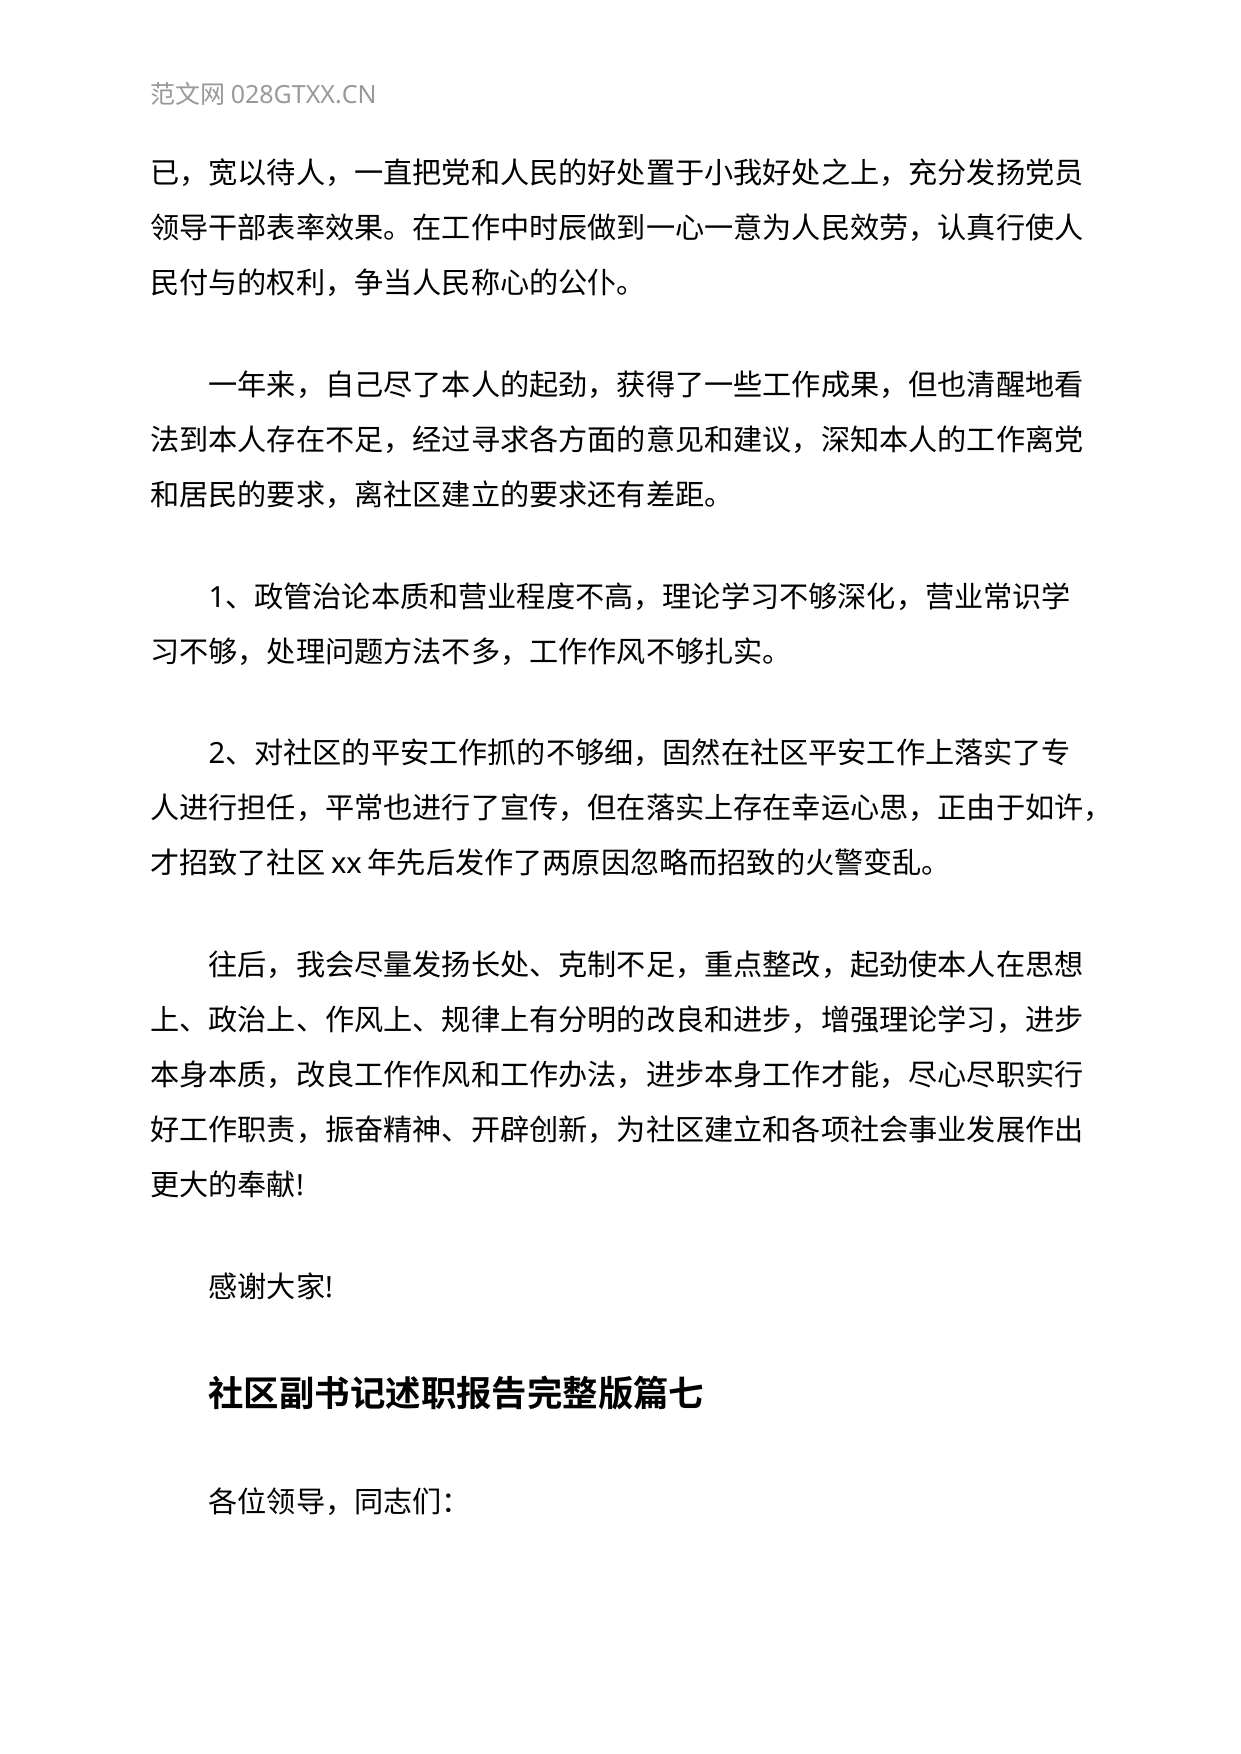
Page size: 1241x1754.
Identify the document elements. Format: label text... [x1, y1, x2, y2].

text 一年来，自己尽了本人的起劲，获得了一些工作成果，但也清醒地看法到本人存在不足，经过寻求各方面的意见和建议，深知本人的工作离党和居民的要求，离社区建立的要求还有差距。 [150, 362, 1090, 514]
text 2、对社区的平安工作抓的不够细，固然在社区平安工作上落实了专人进行担任，平常也进行了宣传，但在落实上存在幸运心思，正由于如许，才招致了社区xx年先后发作了两原因忽略而招致的火警变乱。 [150, 730, 1090, 882]
text 1、政管治论本质和营业程度不高，理论学习不够深化，营业常识学习不够，处理问题方法不多，工作作风不够扎实。 [150, 573, 1090, 670]
text 各位领导，同志们： [150, 1479, 1090, 1521]
text 往后，我会尽量发扬长处、克制不足，重点整改，起劲使本人在思想上、政治上、作风上、规律上有分明的改良和进步，增强理论学习，进步本身本质，改良工作作风和工作办法，进步本身工作才能，尽心尽职实行好工作职责，振奋精神、开辟创新，为社区建立和各项社会事业发展作出更大的奉献! [150, 942, 1090, 1204]
text 感谢大家! [150, 1263, 1090, 1306]
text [150, 150, 1090, 302]
text 社区副书记述职报告完整版篇七 [150, 1365, 1090, 1417]
